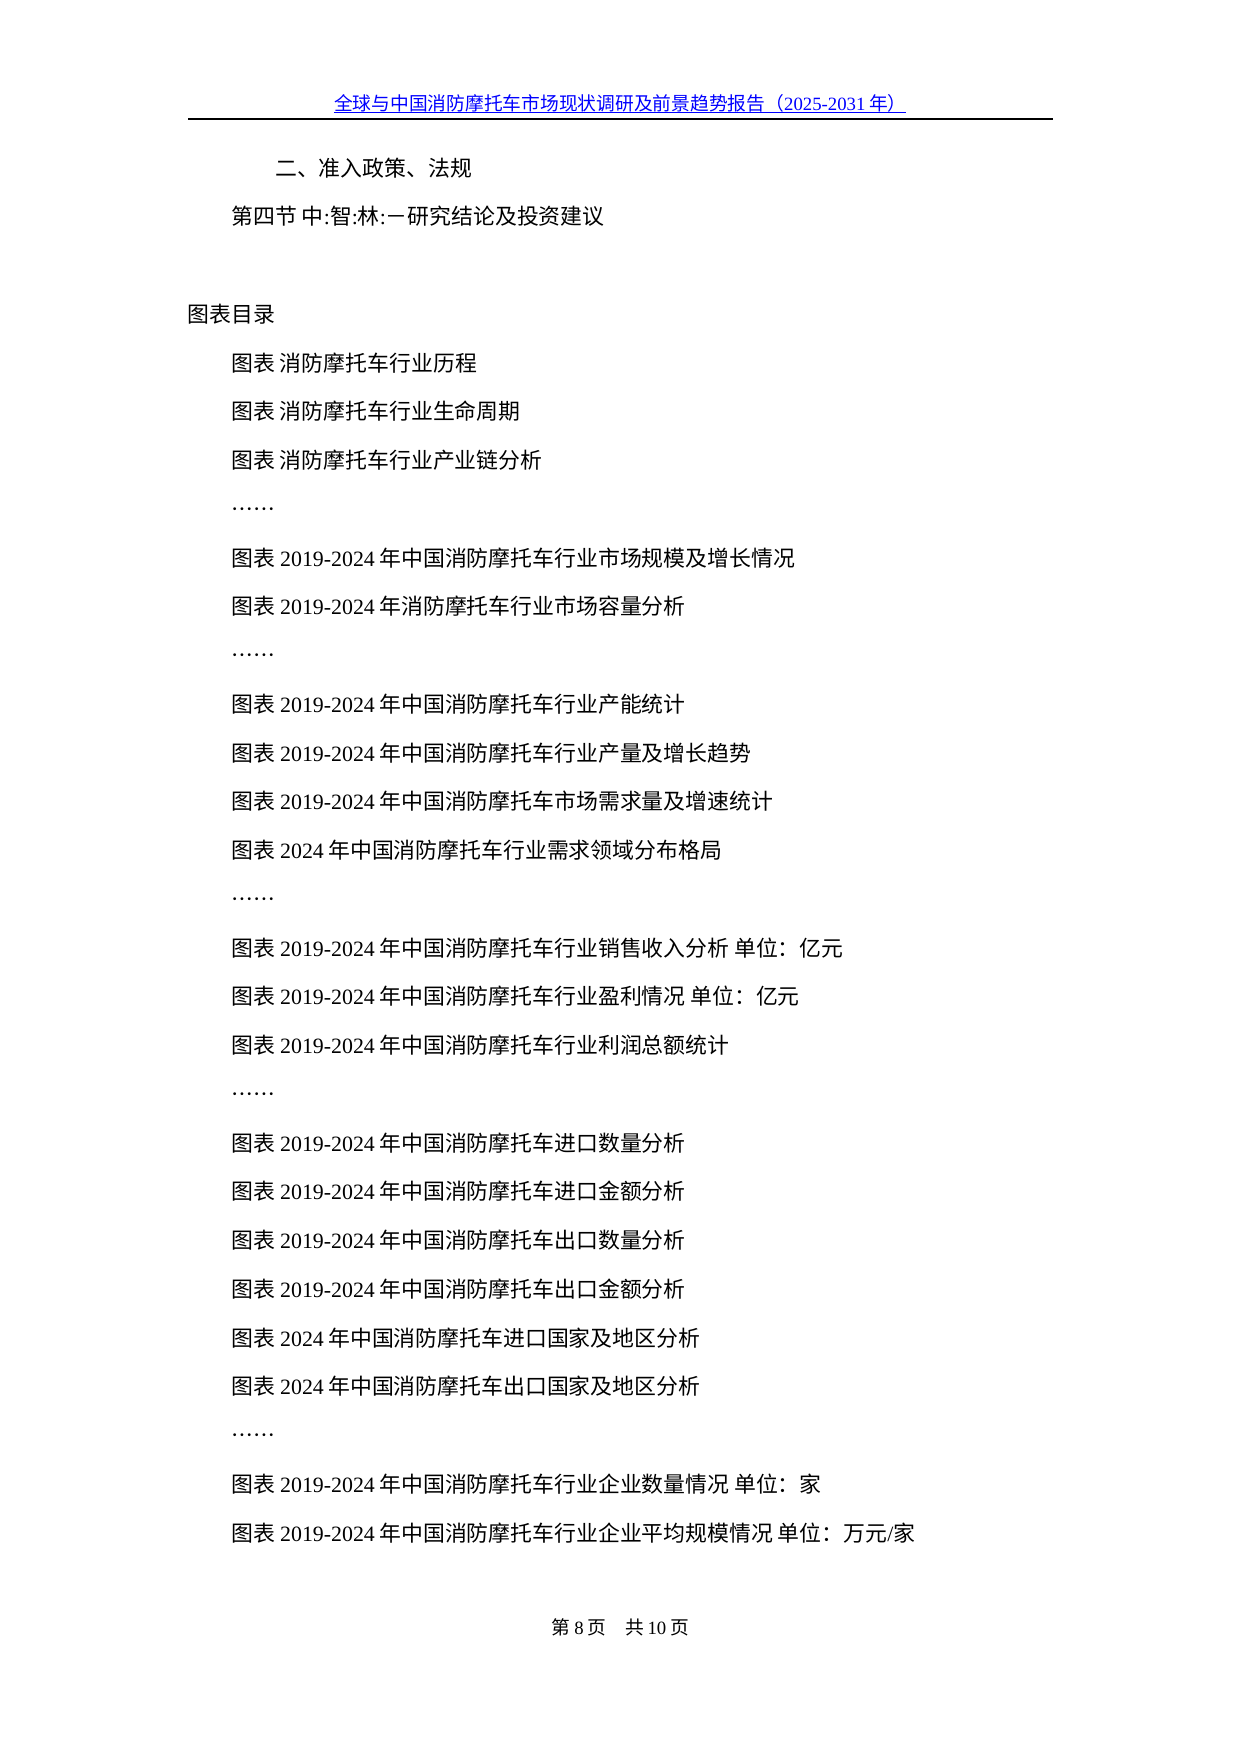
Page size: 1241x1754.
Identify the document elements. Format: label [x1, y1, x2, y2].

text [187, 150, 1053, 1548]
